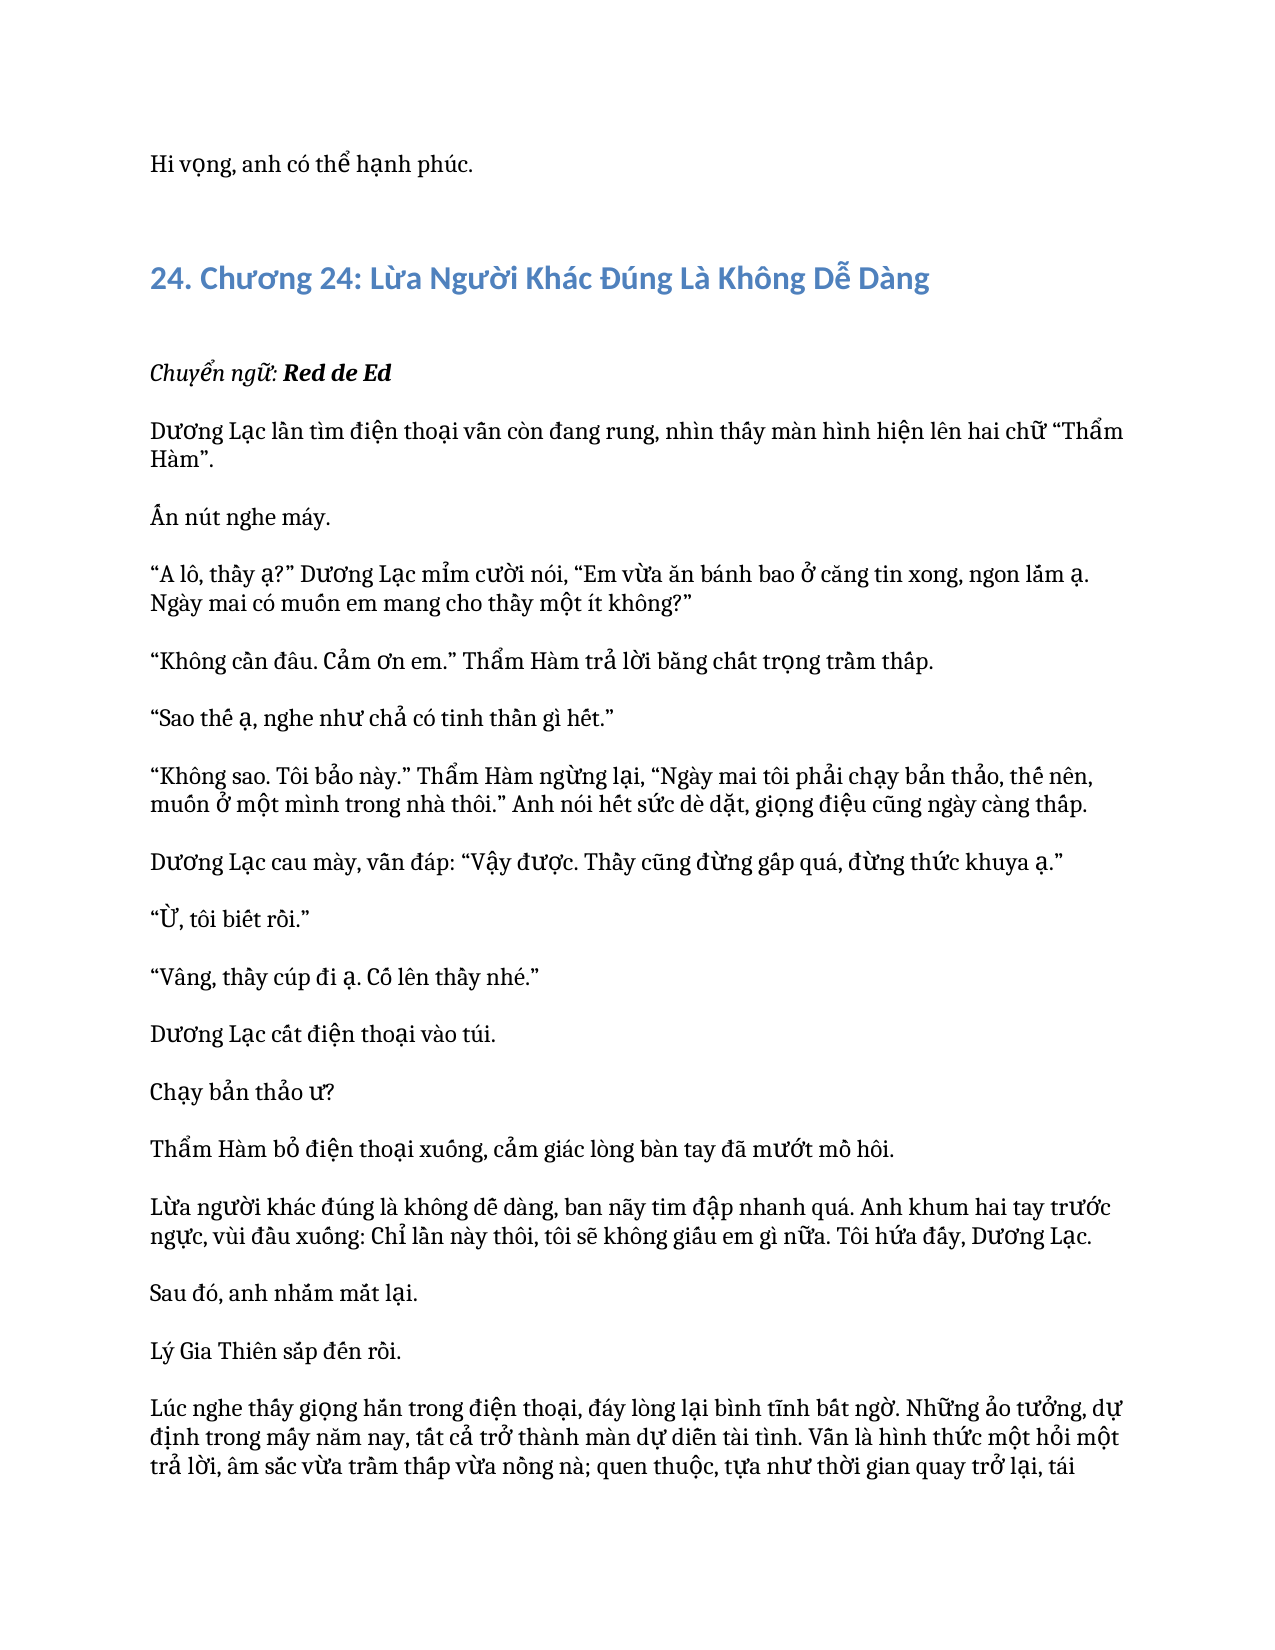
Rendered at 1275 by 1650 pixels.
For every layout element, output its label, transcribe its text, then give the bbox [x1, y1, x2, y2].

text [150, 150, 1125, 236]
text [150, 302, 1125, 1480]
subtitle 24. Chương 24: Lừa Người Khác Đúng Là Không Dễ Dàng [150, 257, 1125, 298]
